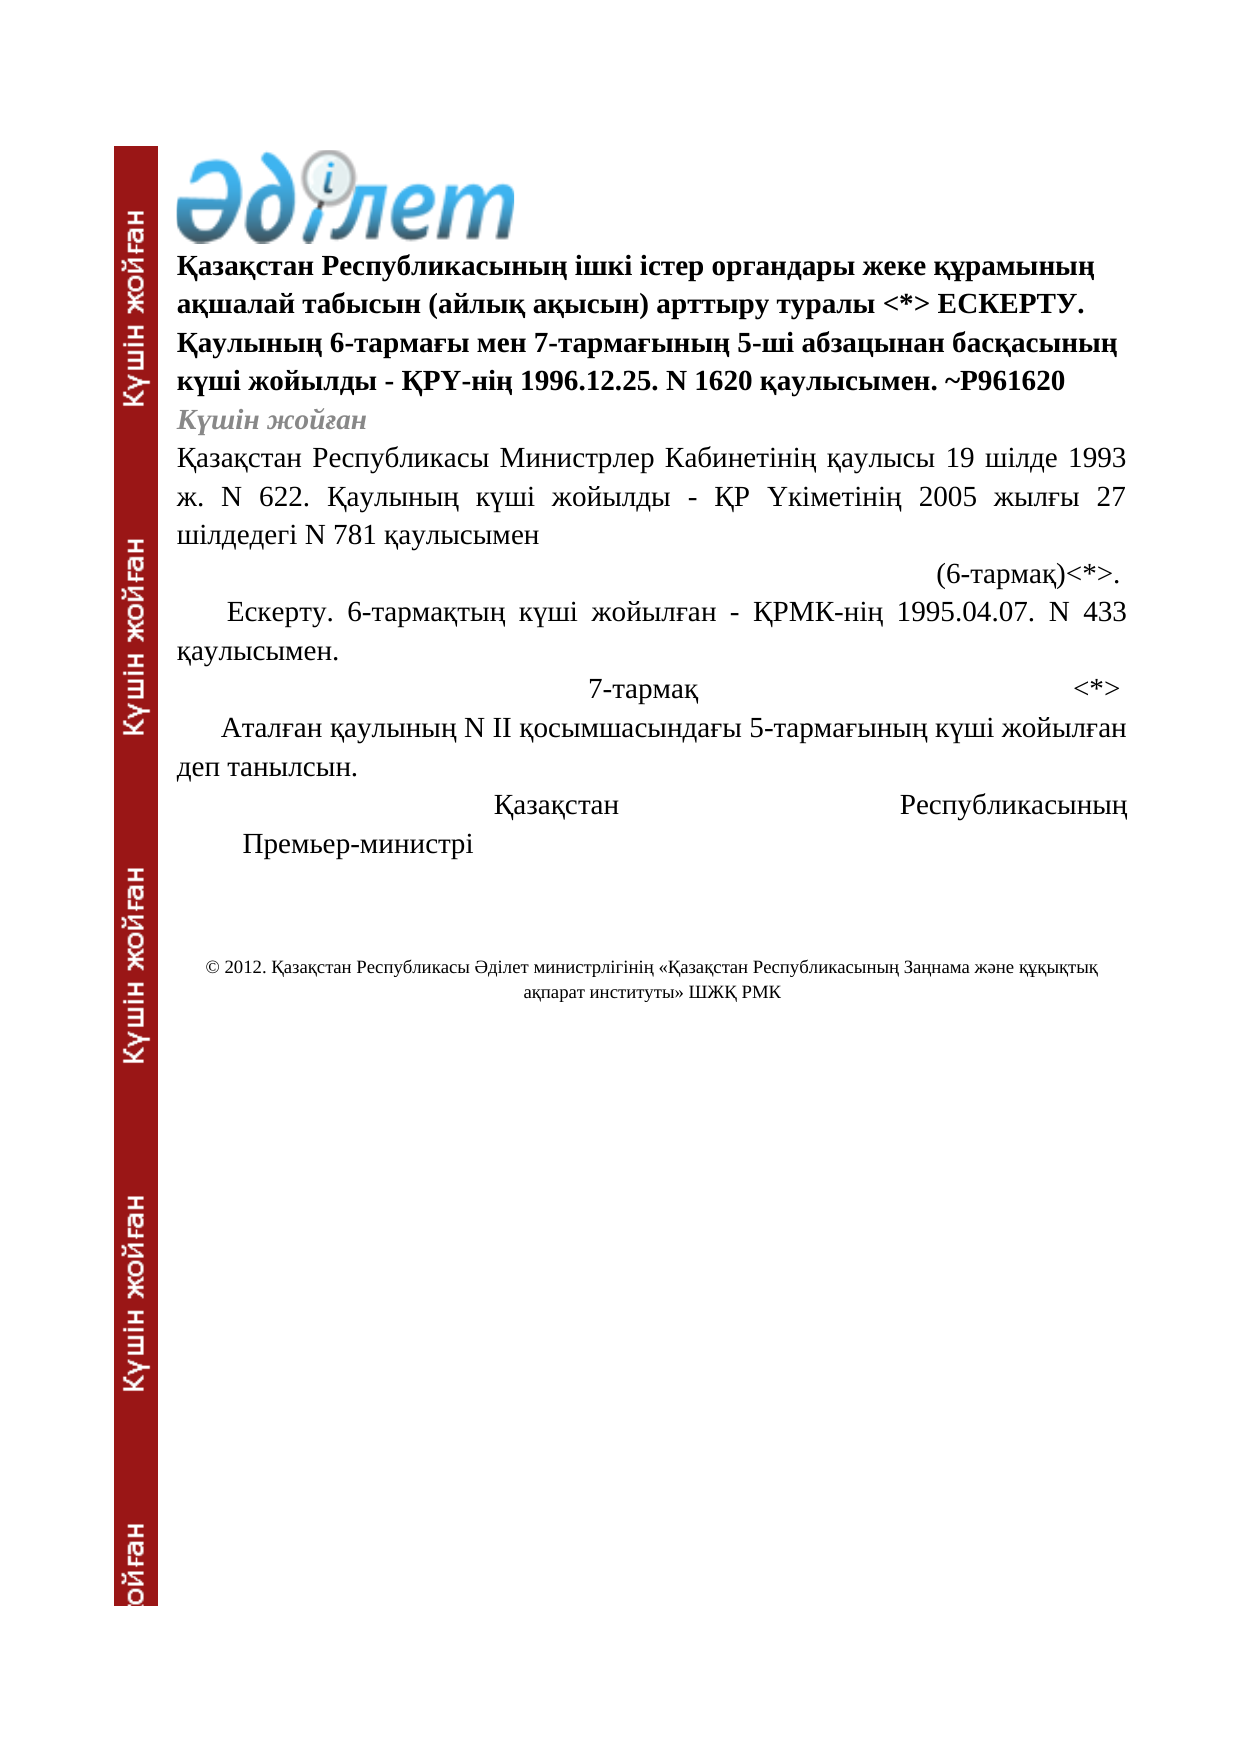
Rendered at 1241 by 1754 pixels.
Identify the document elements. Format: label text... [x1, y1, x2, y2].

text Қазақстан Республикасының iшкi iстер органдары жеке құрамының ақшалай табысын (айлық ақысын) арттыру туралы <*> ЕСКЕРТУ. Қаулының 6-тармағы мен 7-тармағының 5-шi абзацынан басқасының күшi жойылды - ҚРҮ-нiң 1996.12.25. N 1620 қаулысымен. ~P961620 [112, 248, 1128, 397]
text © 2012. Қазақстан Республикасы Әділет министрлігінің «Қазақстан Республикасының Заңнама және құқықтық ақпарат институты» ШЖҚ РМК [112, 956, 1128, 1002]
picture [176, 150, 515, 244]
text Қазақстан Республикасының Премьер-министрi [112, 787, 1128, 859]
text (6-тармақ)<*>. Ескерту. 6-тармақтың күшi жойылған - ҚРМК-нiң 1995.04.07. N 433 қаулысымен. 7-тармақ <*> Аталған қаулының N II қосымшасындағы 5-тармағының күшi жойылған деп танылсын. [112, 556, 1128, 782]
picture [114, 551, 158, 556]
text Қазақстан Республикасы Министрлер Кабинетiнiң қаулысы 19 шiлде 1993 ж. N 622. Қаулының күші жойылды - ҚР Үкіметінің 2005 жылғы 27 шілдедегі N 781 қаулысымен [112, 440, 1128, 551]
picture [114, 1002, 158, 1606]
picture [114, 397, 158, 402]
text Күшін жойған [112, 402, 1128, 435]
picture [114, 435, 158, 440]
picture [114, 782, 158, 787]
picture [114, 859, 158, 956]
picture [114, 146, 158, 248]
